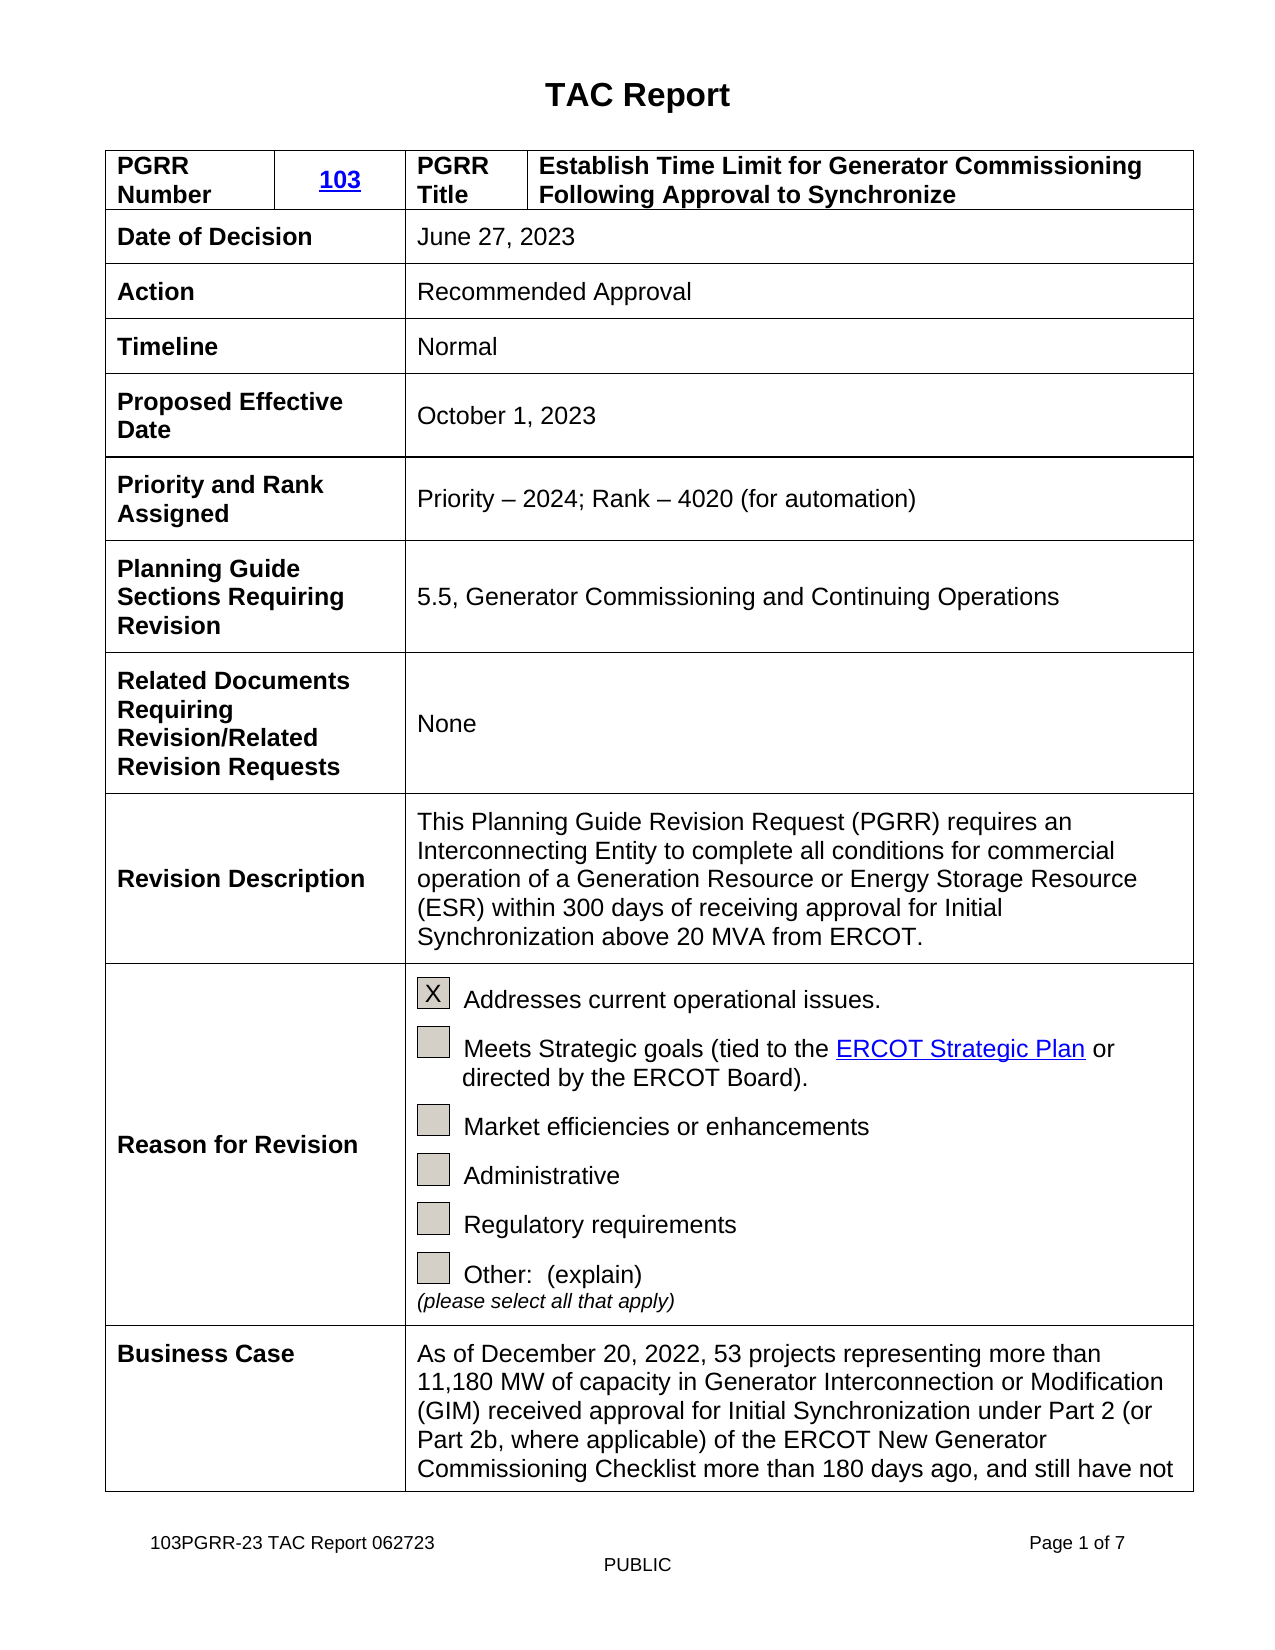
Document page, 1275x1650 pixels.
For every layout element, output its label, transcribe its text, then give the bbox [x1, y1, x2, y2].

table_cell Revision Description [106, 794, 405, 963]
table_cell Timeline [106, 319, 405, 373]
table_header Establish Time Limit for Generator Commissioning Following Approval to Synchronize [528, 151, 1193, 208]
table_cell Action [106, 264, 405, 318]
table_cell Date of Decision [106, 210, 405, 263]
table_cell Related Documents Requiring Revision/Related Revision Requests [106, 653, 405, 793]
table_cell Priority and Rank Assigned [106, 458, 405, 540]
table_cell Planning Guide Sections Requiring Revision [106, 541, 405, 652]
table_cell This Planning Guide Revision Request (PGRR) requires an Interconnecting Entity to complete all conditions for commercial operation of a Generation Resource or Energy Storage Resource (ESR) within 300 days of receiving approval for Initial Synchronization above 20 MVA from ERCOT. [406, 794, 1193, 963]
table_cell None [406, 653, 1193, 793]
table_cell Recommended Approval [406, 264, 1193, 318]
table_cell Proposed Effective Date [106, 374, 405, 456]
table_cell Reason for Revision [106, 964, 405, 1325]
table_cell Normal [406, 319, 1193, 373]
table_cell Priority – 2024; Rank – 4020 (for automation) [406, 458, 1193, 540]
table_cell June 27, 2023 [406, 210, 1193, 263]
table_cell October 1, 2023 [406, 374, 1193, 456]
table_header PGRR Title [406, 151, 527, 208]
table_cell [406, 1326, 1193, 1491]
table_cell 5.5, Generator Commissioning and Continuing Operations [406, 541, 1193, 652]
table_header PGRR Number [106, 151, 274, 208]
table_cell Addresses current operational issues. Meets Strategic goals (tied to the ERCOT Strategic Plan or directed by the ERCOT Board). Market efficiencies or enhancements Administrative Regulatory requirements Other: (explain) (please select all that apply) [406, 964, 1193, 1325]
table_cell Business Case [106, 1326, 405, 1491]
table_header 103 [275, 151, 405, 208]
